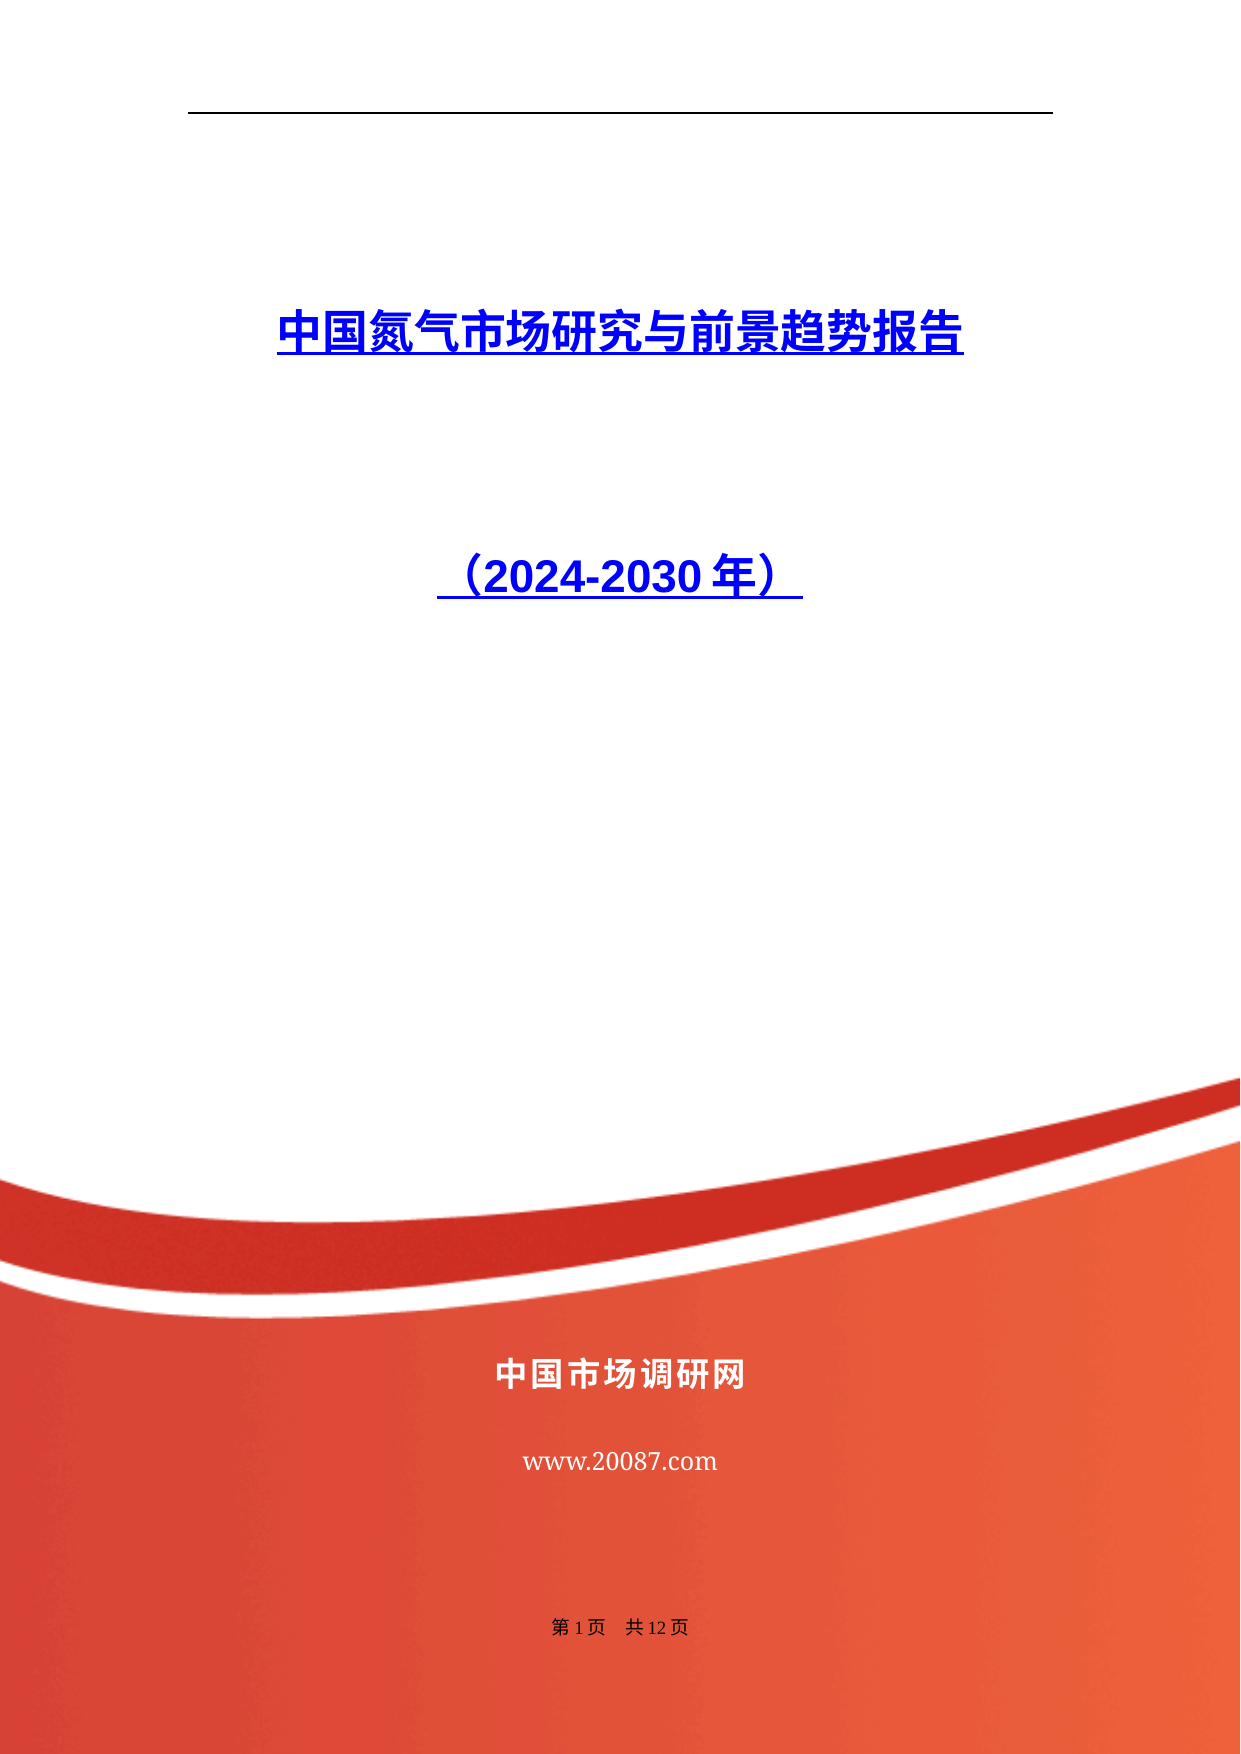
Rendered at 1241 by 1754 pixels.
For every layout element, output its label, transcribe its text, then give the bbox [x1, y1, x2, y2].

text www.20087.com [187, 1428, 1053, 1493]
picture [0, 1006, 1241, 1754]
table_header 中国氮气市场研究与前景趋势报告（2024-2030年） [188, 207, 1053, 773]
subtitle 中国市场调研网 [187, 1339, 1053, 1404]
